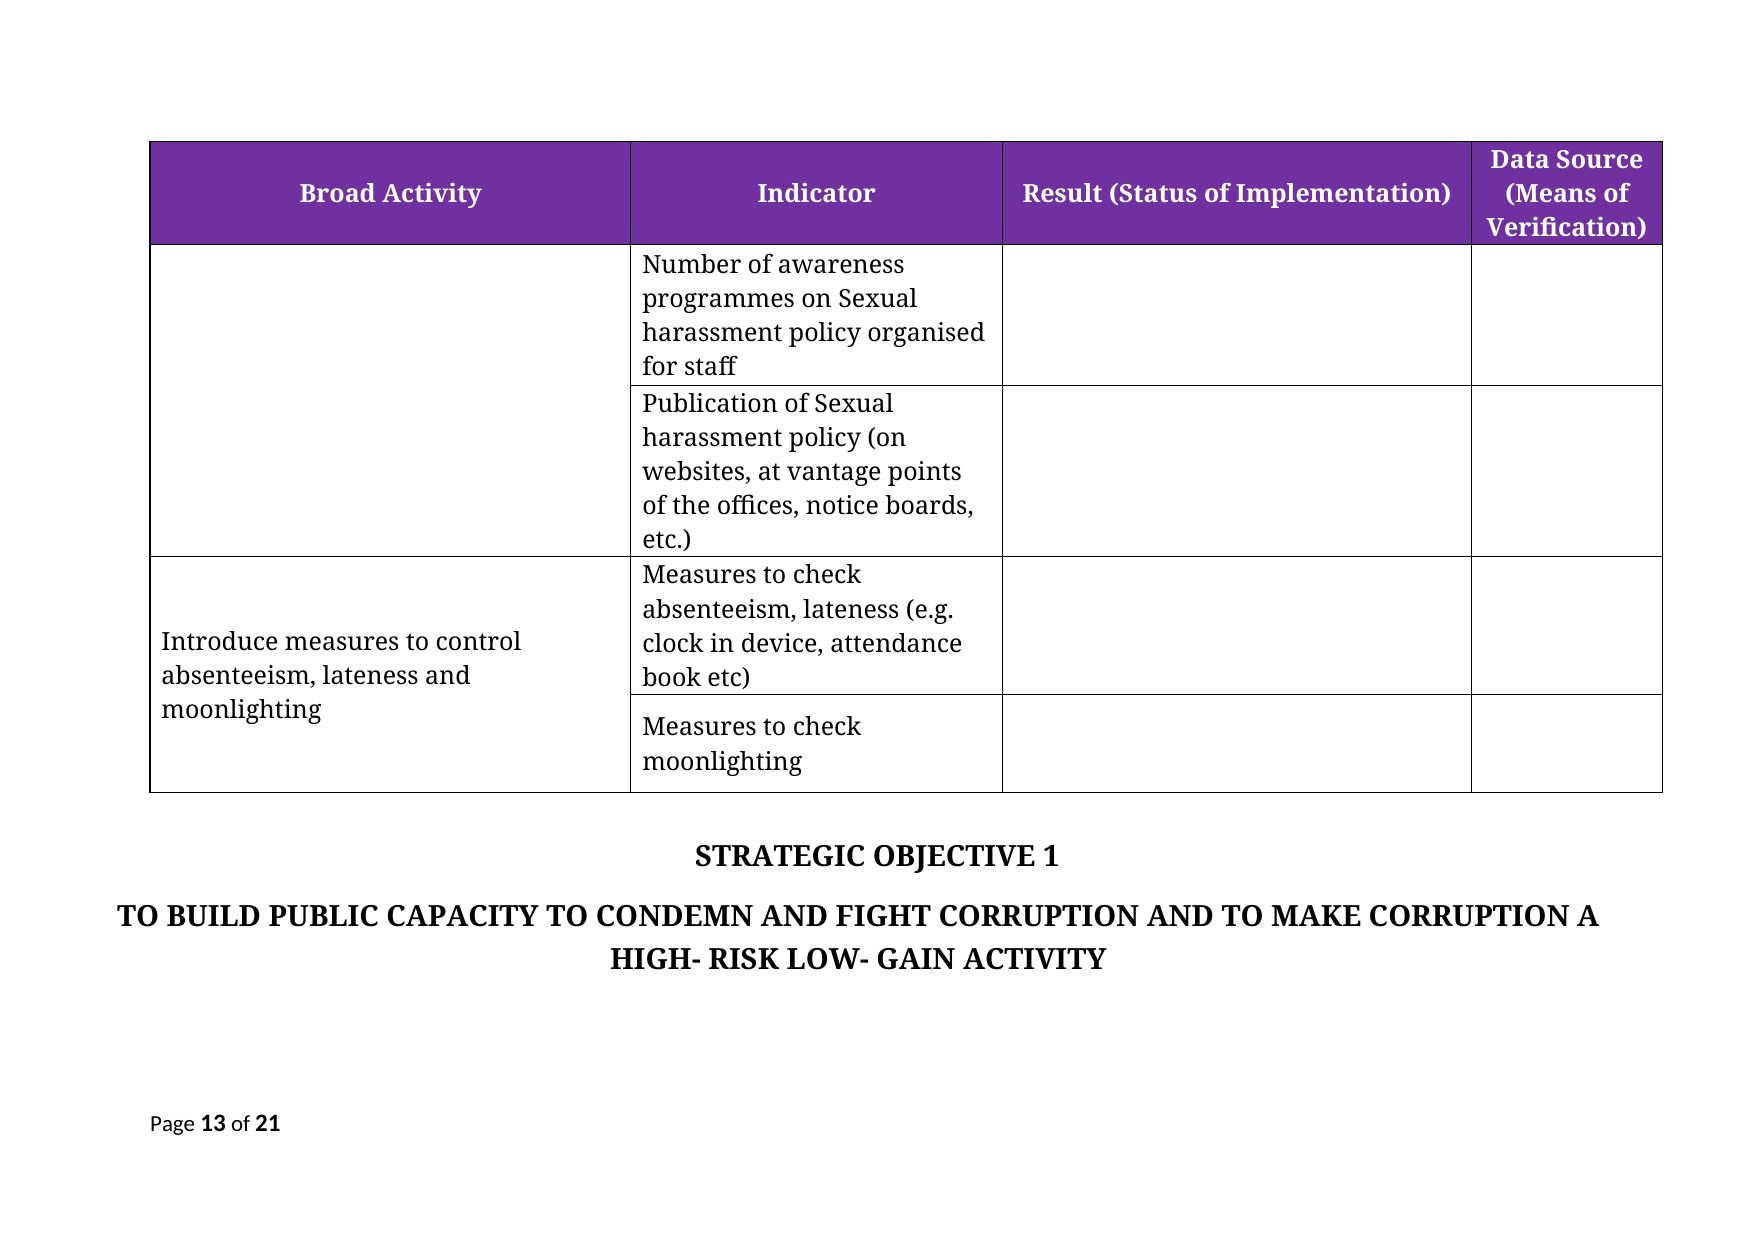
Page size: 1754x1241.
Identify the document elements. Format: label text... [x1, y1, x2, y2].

table_cell [1472, 386, 1662, 556]
table_cell [1472, 695, 1662, 792]
table_cell Measures to check absenteeism, lateness (e.g. clock in device, attendance book etc) [631, 557, 1002, 693]
table_header Data Source (Means of Verification) [1472, 142, 1662, 244]
text STRATEGIC OBJECTIVE 1 [150, 793, 1604, 875]
table_cell [1003, 386, 1471, 556]
table_cell [1003, 245, 1471, 385]
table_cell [151, 245, 630, 556]
table_cell Number of awareness programmes on Sexual harassment policy organised for staff [631, 245, 1002, 385]
table_cell Publication of Sexual harassment policy (on websites, at vantage points of the offices, notice boards, etc.) [631, 386, 1002, 556]
table_cell Introduce measures to control absenteeism, lateness and moonlighting [151, 557, 630, 792]
table_header Indicator [631, 142, 1002, 244]
table_cell [1003, 695, 1471, 792]
table_cell [1003, 557, 1471, 693]
table_cell [1472, 245, 1662, 385]
table_cell [1472, 557, 1662, 693]
table_header Result (Status of Implementation) [1003, 142, 1471, 244]
table_header Broad Activity [151, 142, 630, 244]
table_cell Measures to check moonlighting [631, 695, 1002, 792]
text TO BUILD PUBLIC CAPACITY TO CONDEMN AND FIGHT CORRUPTION AND TO MAKE CORRUPTION A HIGH- RISK LOW- GAIN ACTIVITY [112, 895, 1604, 978]
